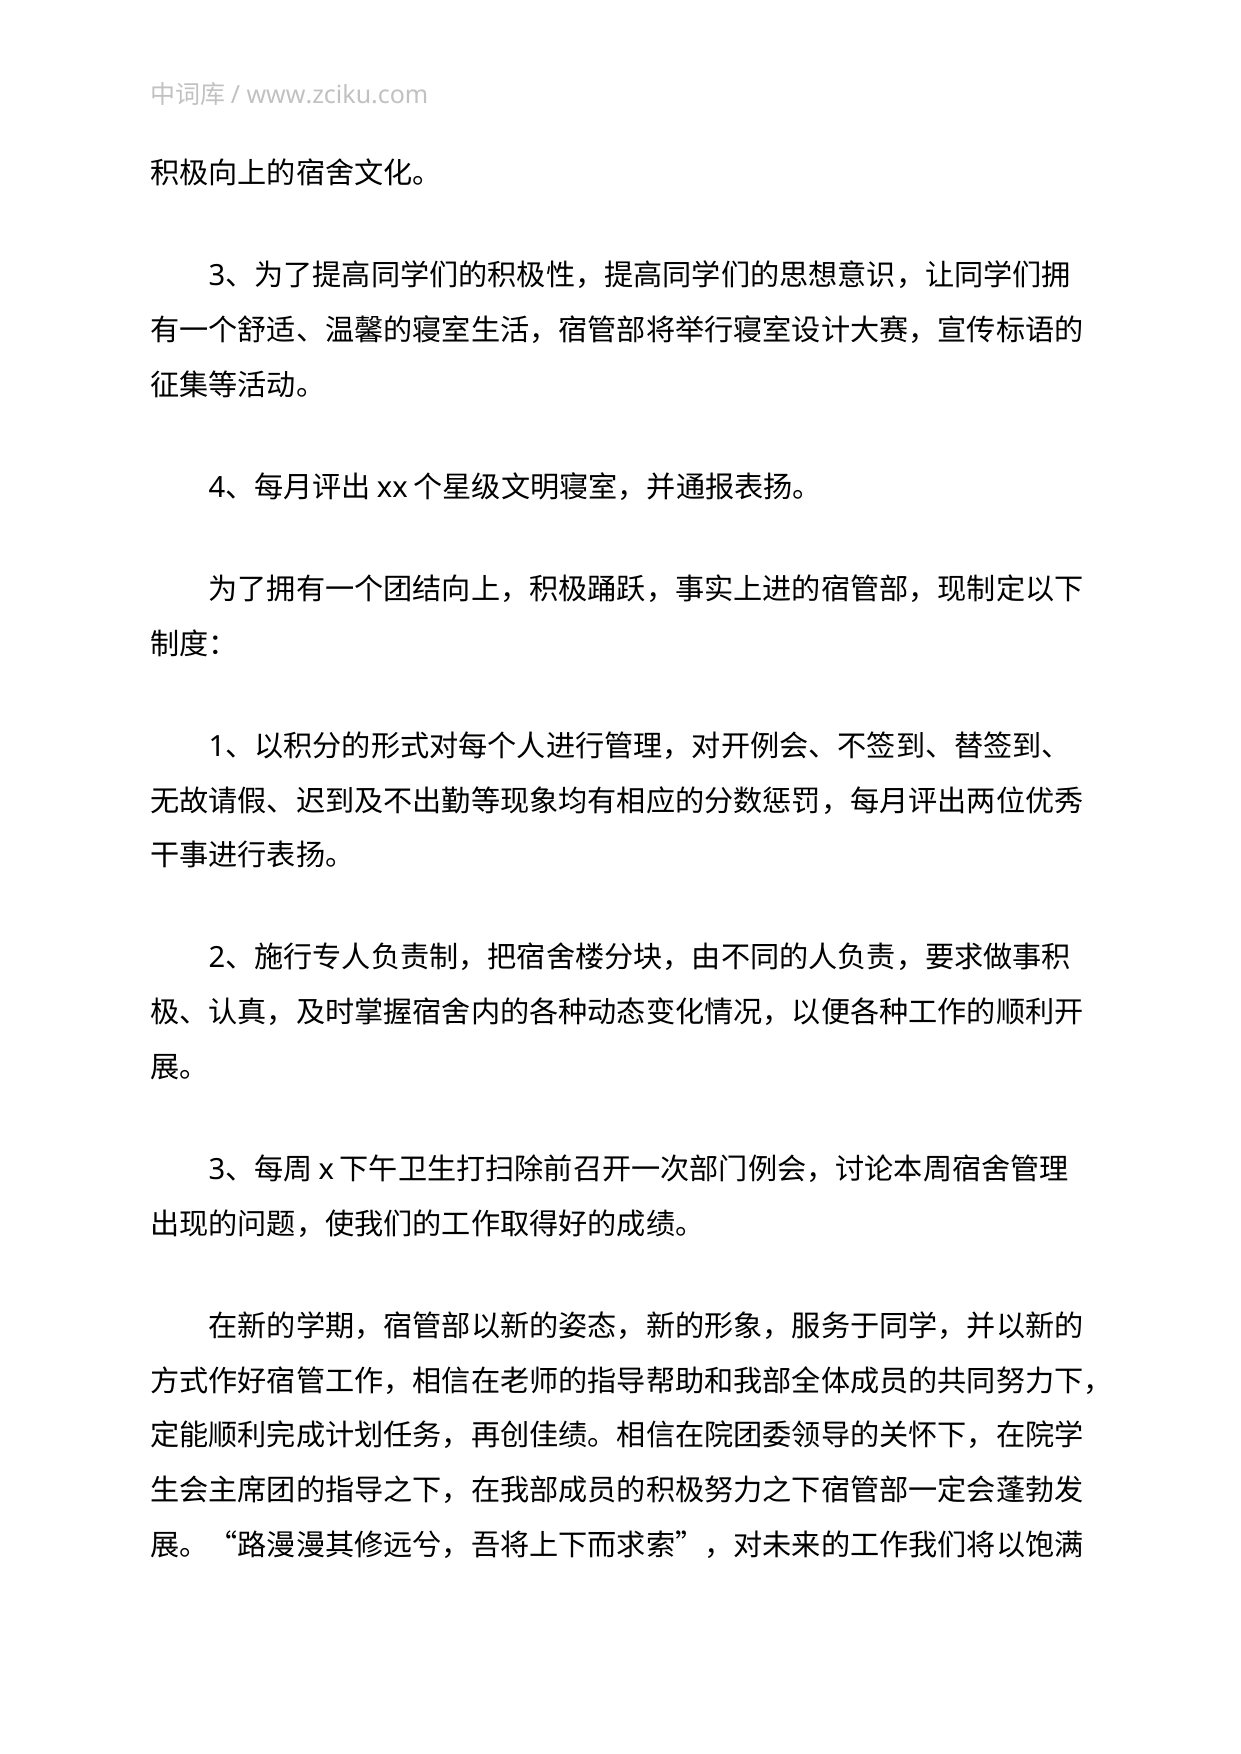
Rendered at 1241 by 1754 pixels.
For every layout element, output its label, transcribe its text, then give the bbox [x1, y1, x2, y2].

text 3、为了提高同学们的积极性，提高同学们的思想意识，让同学们拥有一个舒适、温馨的寝室生活，宿管部将举行寝室设计大赛，宣传标语的征集等活动。 [150, 252, 1090, 404]
text 4、每月评出xx个星级文明寝室，并通报表扬。 [150, 463, 1090, 506]
text 1、以积分的形式对每个人进行管理，对开例会、不签到、替签到、无故请假、迟到及不出勤等现象均有相应的分数惩罚，每月评出两位优秀干事进行表扬。 [150, 722, 1090, 874]
text 3、每周x下午卫生打扫除前召开一次部门例会，讨论本周宿舍管理出现的问题，使我们的工作取得好的成绩。 [150, 1145, 1090, 1243]
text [150, 150, 1090, 192]
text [150, 1302, 1090, 1564]
text 2、施行专人负责制，把宿舍楼分块，由不同的人负责，要求做事积极、认真，及时掌握宿舍内的各种动态变化情况，以便各种工作的顺利开展。 [150, 934, 1090, 1086]
text 为了拥有一个团结向上，积极踊跃，事实上进的宿管部，现制定以下制度： [150, 565, 1090, 663]
